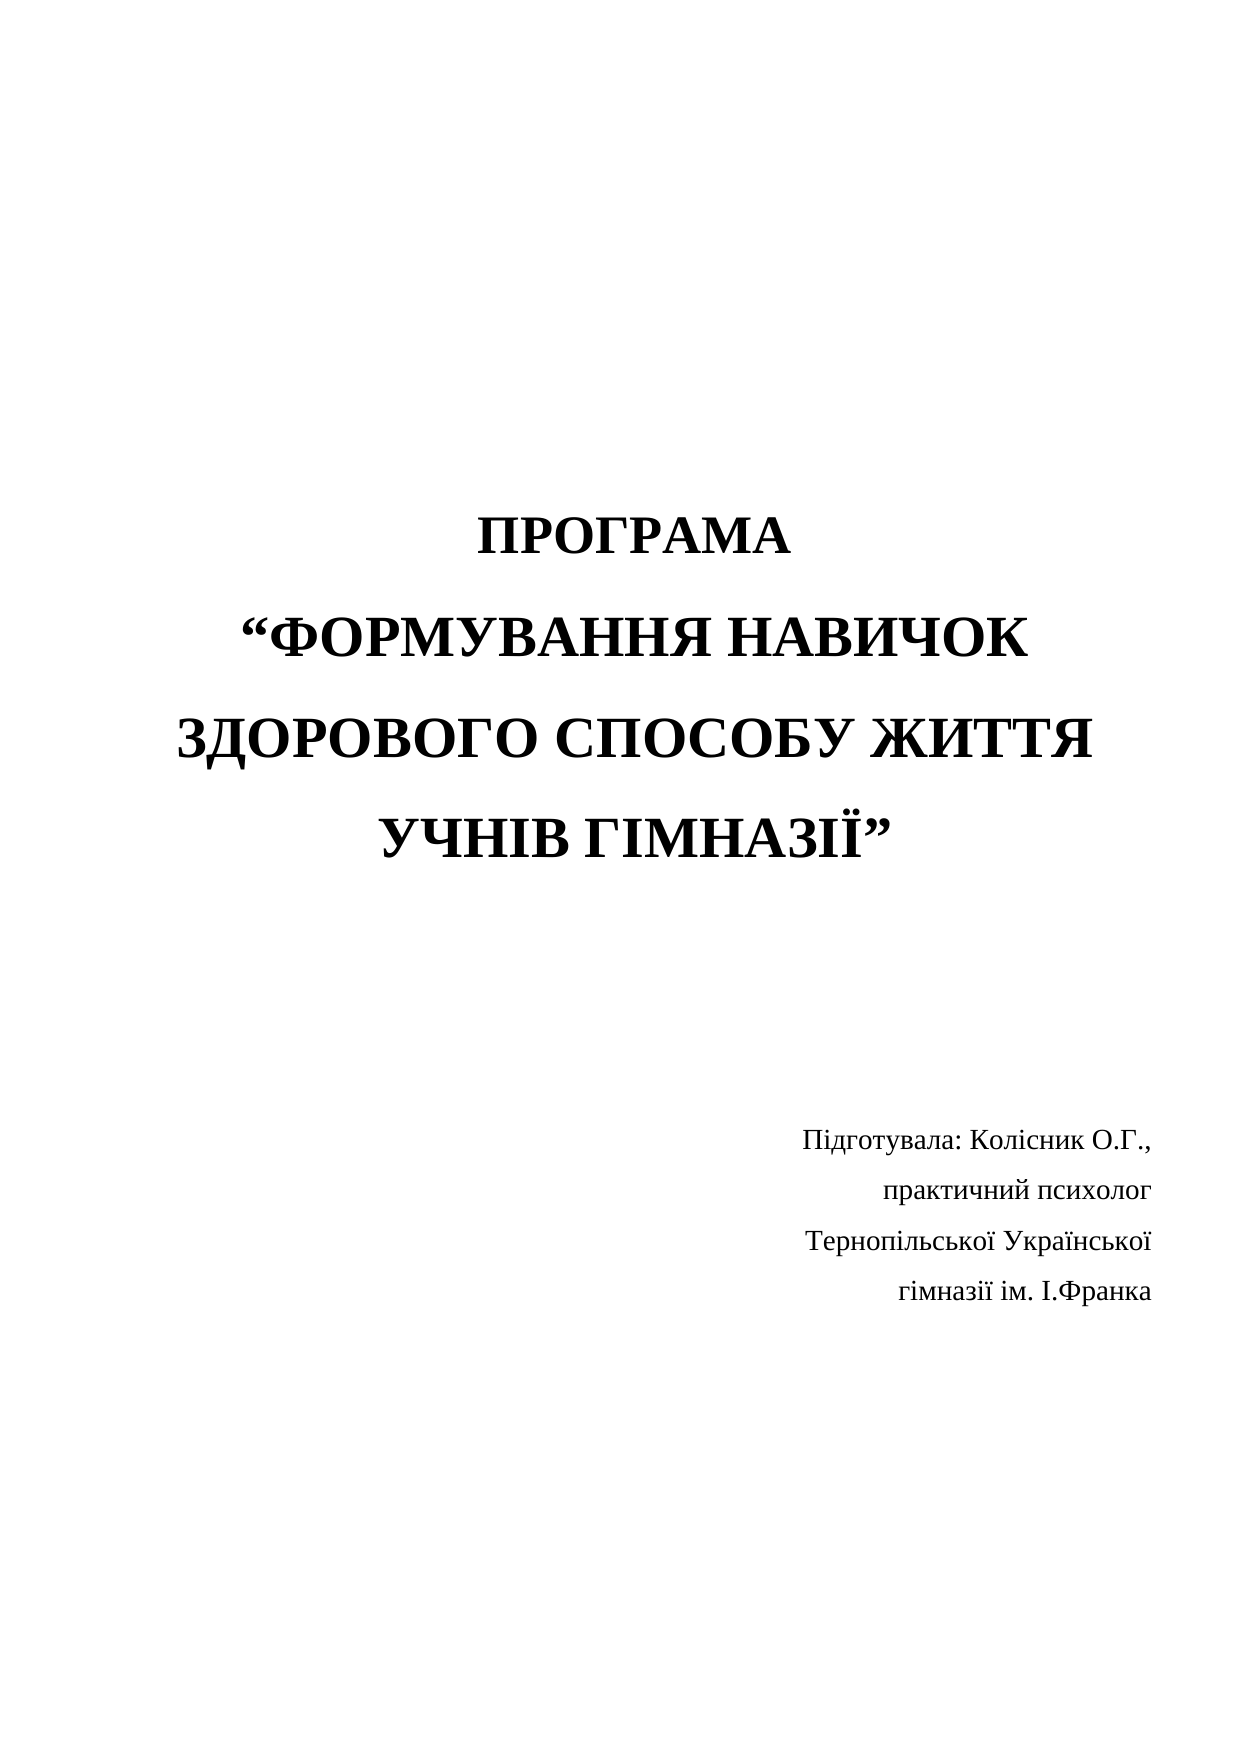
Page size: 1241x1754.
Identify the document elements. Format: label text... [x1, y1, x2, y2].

text Тернопільської Української [118, 1223, 1152, 1256]
text Підготувала: Колісник О.Г., [118, 1122, 1152, 1156]
text “ФОРМУВАННЯ НАВИЧОК ЗДОРОВОГО СПОСОБУ ЖИТТЯ УЧНІВ ГІМНАЗІЇ” [118, 602, 1152, 871]
subtitle ПРОГРАМА [118, 502, 1152, 565]
text гімназії ім. І.Франка [118, 1273, 1152, 1307]
text практичний психолог [118, 1172, 1152, 1206]
